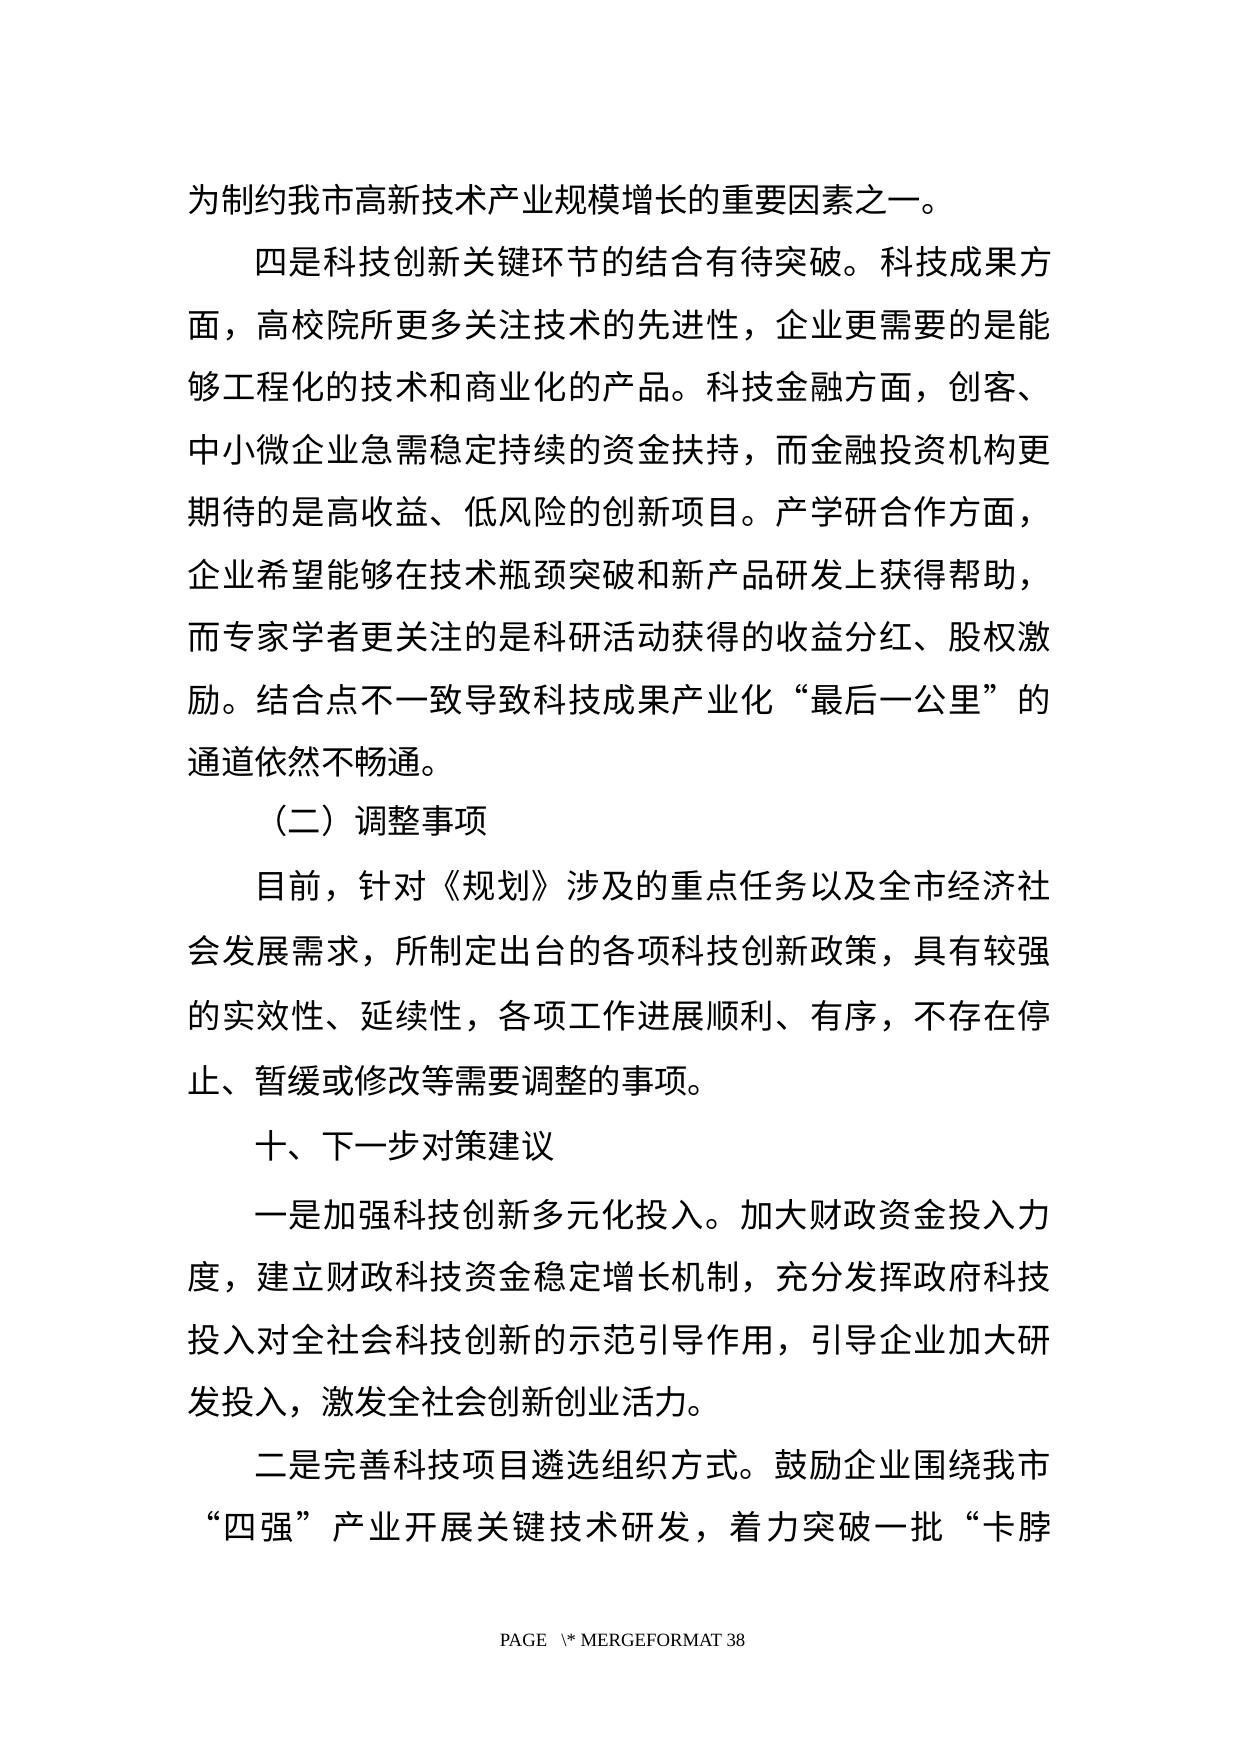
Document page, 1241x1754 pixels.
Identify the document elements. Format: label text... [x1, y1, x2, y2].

text （二）调整事项 [187, 787, 1053, 852]
text 十、下一步对策建议 [187, 1112, 1053, 1177]
text 四是科技创新关键环节的结合有待突破。科技成果方面，高校院所更多关注技术的先进性，企业更需要的是能够工程化的技术和商业化的产品。科技金融方面，创客、中小微企业急需稳定持续的资金扶持，而金融投资机构更期待的是高收益、低风险的创新项目。产学研合作方面，企业希望能够在技术瓶颈突破和新产品研发上获得帮助，而专家学者更关注的是科研活动获得的收益分红、股权激励。结合点不一致导致科技成果产业化“最后一公里”的通道依然不畅通。 [187, 224, 1053, 787]
text 目前，针对《规划》涉及的重点任务以及全市经济社会发展需求，所制定出台的各项科技创新政策，具有较强的实效性、延续性，各项工作进展顺利、有序，不存在停止、暂缓或修改等需要调整的事项。 [187, 852, 1053, 1112]
text 一是加强科技创新多元化投入。加大财政资金投入力度，建立财政科技资金稳定增长机制，充分发挥政府科技投入对全社会科技创新的示范引导作用，引导企业加大研发投入，激发全社会创新创业活力。 [187, 1177, 1053, 1427]
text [187, 1427, 1053, 1552]
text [187, 162, 1053, 224]
